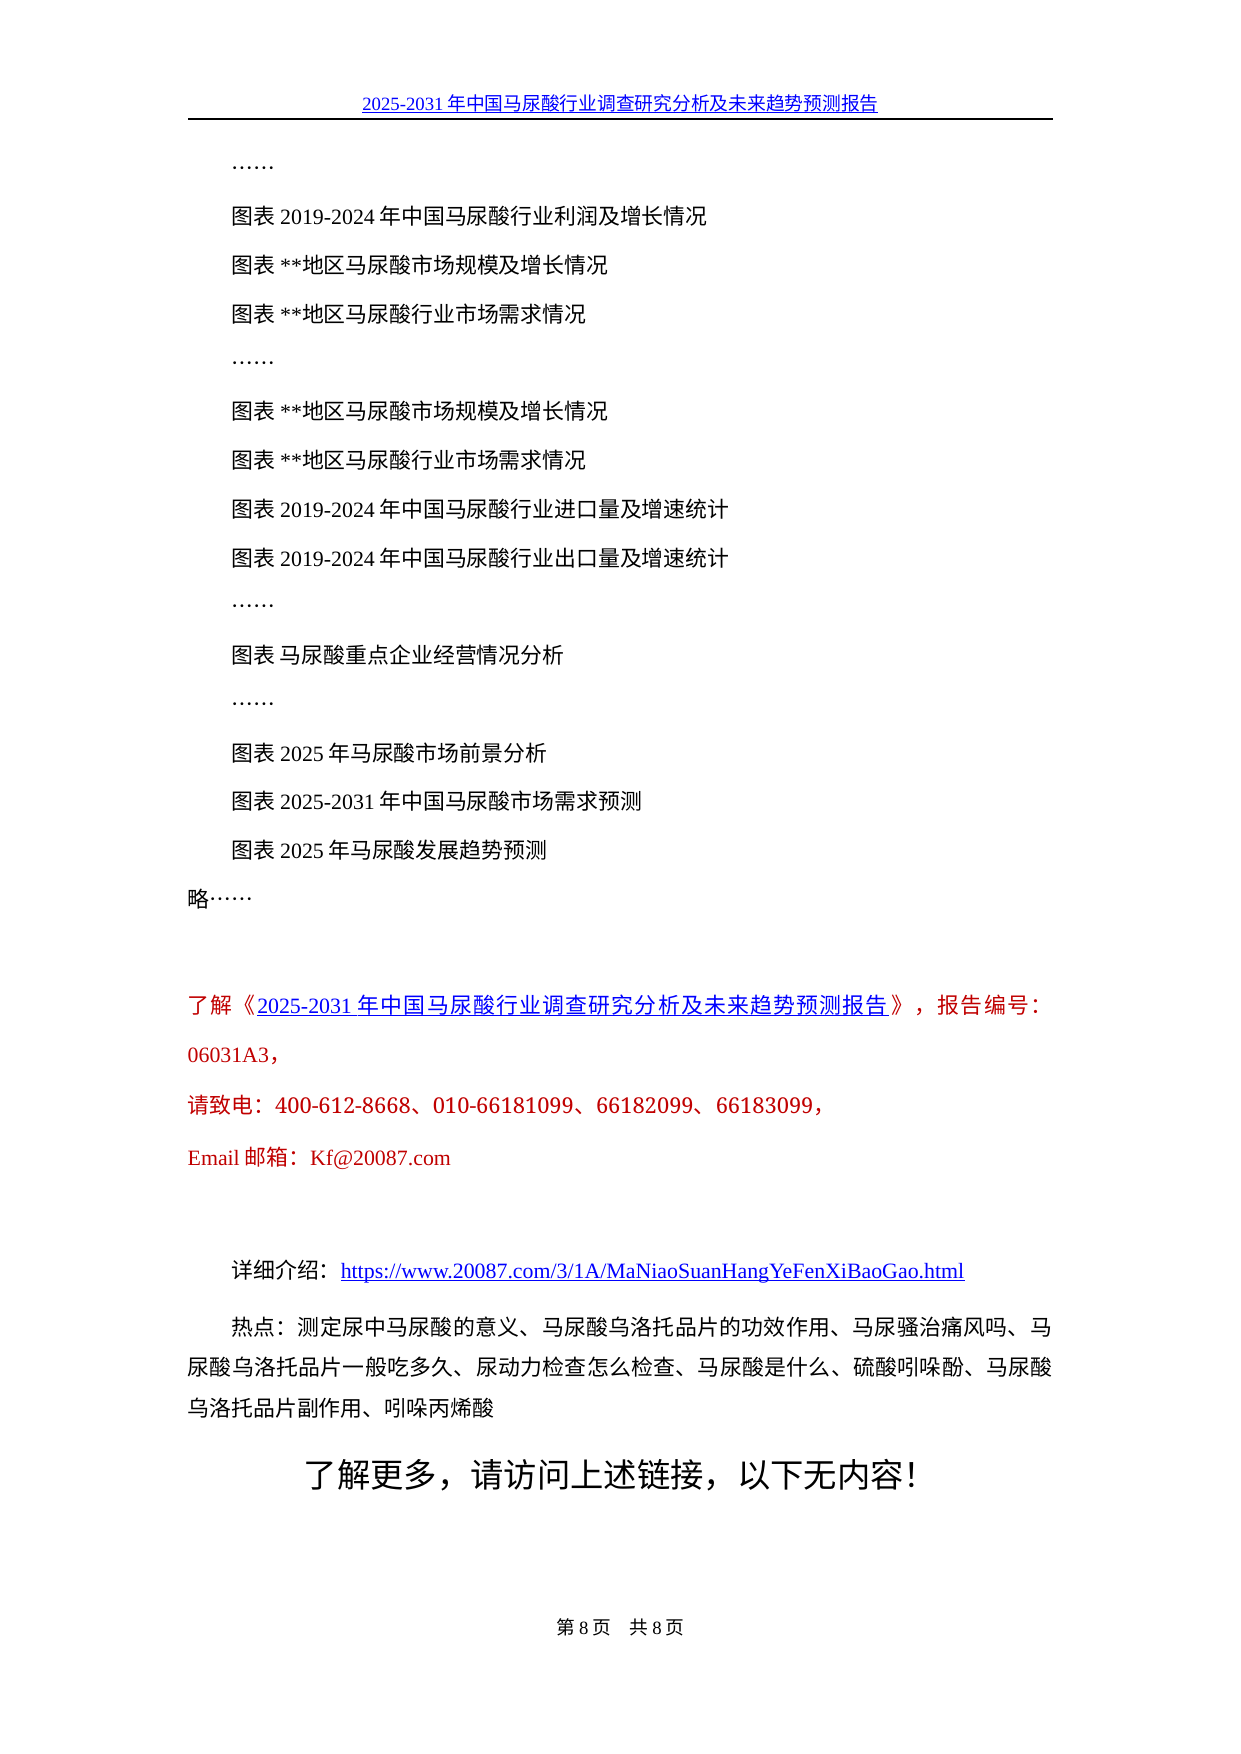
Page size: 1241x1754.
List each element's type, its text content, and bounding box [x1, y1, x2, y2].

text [187, 150, 1053, 914]
text 详细介绍：https://www.20087.com/3/1A/MaNiaoSuanHangYeFenXiBaoGao.html [187, 1253, 1053, 1285]
text 请致电：400-612-8668、010-66181099、66182099、66183099， [187, 1088, 1053, 1121]
text 了解《2025-2031年中国马尿酸行业调查研究分析及未来趋势预测报告》，报告编号：06031A3， [187, 988, 1053, 1069]
text Email邮箱：Kf@20087.com [187, 1140, 1053, 1172]
title 了解更多，请访问上述链接，以下无内容！ [187, 1441, 1053, 1506]
text 热点：测定尿中马尿酸的意义、马尿酸乌洛托品片的功效作用、马尿骚治痛风吗、马尿酸乌洛托品片一般吃多久、尿动力检查怎么检查、马尿酸是什么、硫酸吲哚酚、马尿酸乌洛托品片副作用、吲哚丙烯酸 [187, 1309, 1053, 1423]
